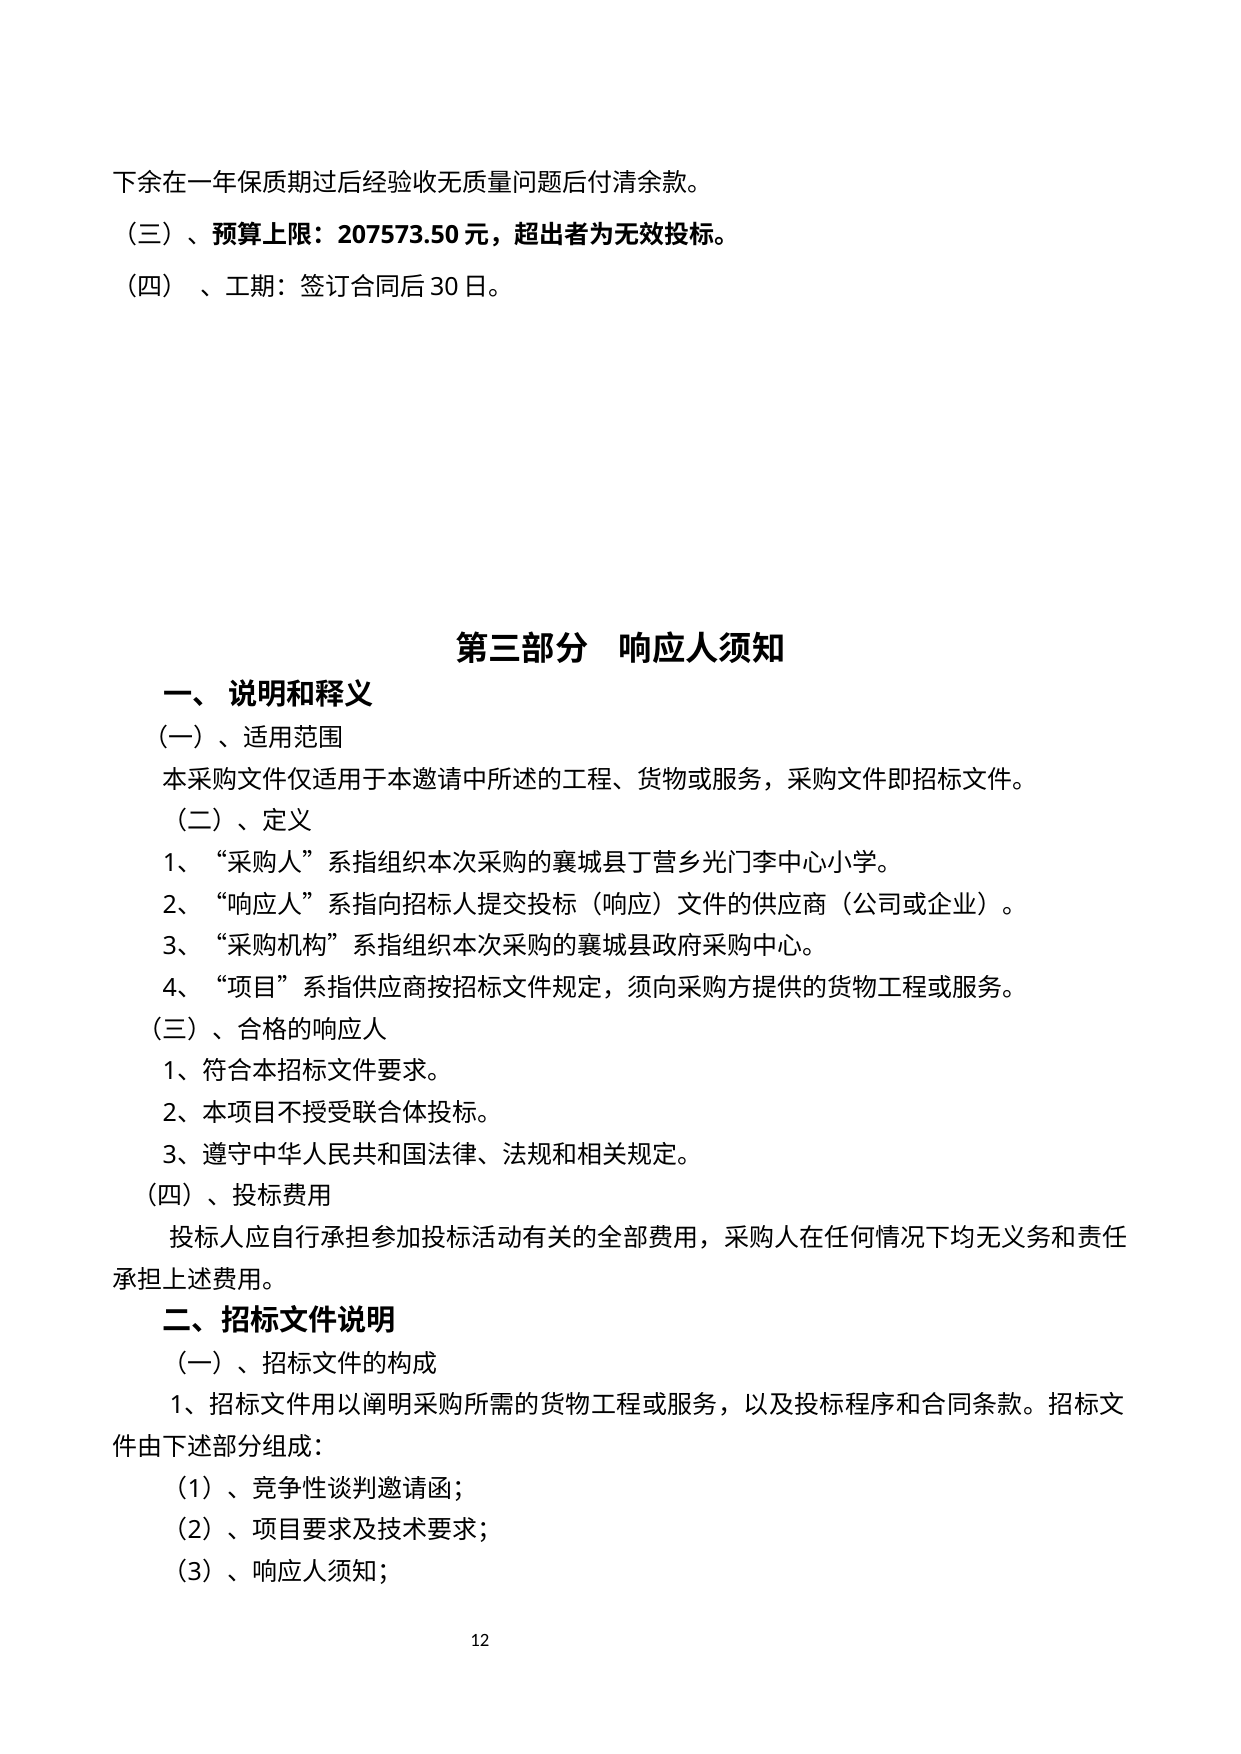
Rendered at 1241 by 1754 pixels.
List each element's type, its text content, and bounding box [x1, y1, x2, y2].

text （四）、投标费用 [112, 1171, 1128, 1213]
text 一、 说明和释义 [112, 671, 1128, 713]
text （三）、预算上限：207573.50元，超出者为无效投标。 [112, 202, 1128, 254]
text 2、“响应人”系指向招标人提交投标（响应）文件的供应商（公司或企业）。 [112, 880, 1128, 921]
list 、工期：签订合同后30日。 [112, 254, 1128, 306]
text 1、“采购人”系指组织本次采购的襄城县丁营乡光门李中心小学。 [163, 838, 1128, 880]
text （二）、定义 [112, 796, 1128, 838]
text 3、遵守中华人民共和国法律、法规和相关规定。 [112, 1130, 1128, 1171]
text 1、招标文件用以阐明采购所需的货物工程或服务，以及投标程序和合同条款。招标文件由下述部分组成： [112, 1380, 1128, 1464]
text 2、本项目不授受联合体投标。 [112, 1088, 1128, 1130]
text （一）、适用范围 [112, 713, 1128, 755]
text （3）、响应人须知； [112, 1547, 1128, 1589]
text （三）、合格的响应人 [112, 1005, 1128, 1046]
text 3、“采购机构”系指组织本次采购的襄城县政府采购中心。 [112, 921, 1128, 963]
text （1）、竞争性谈判邀请函； [112, 1464, 1128, 1505]
text 第三部分 响应人须知 [112, 619, 1128, 671]
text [112, 150, 1128, 202]
text （一）、招标文件的构成 [112, 1339, 1128, 1380]
text 4、“项目”系指供应商按招标文件规定，须向采购方提供的货物工程或服务。 [112, 963, 1128, 1005]
text 本采购文件仅适用于本邀请中所述的工程、货物或服务，采购文件即招标文件。 [112, 755, 1128, 796]
text （2）、项目要求及技术要求； [112, 1505, 1128, 1547]
text 二、招标文件说明 [112, 1296, 1128, 1339]
text 1、符合本招标文件要求。 [112, 1046, 1128, 1088]
text 投标人应自行承担参加投标活动有关的全部费用，采购人在任何情况下均无义务和责任承担上述费用。 [112, 1213, 1128, 1296]
